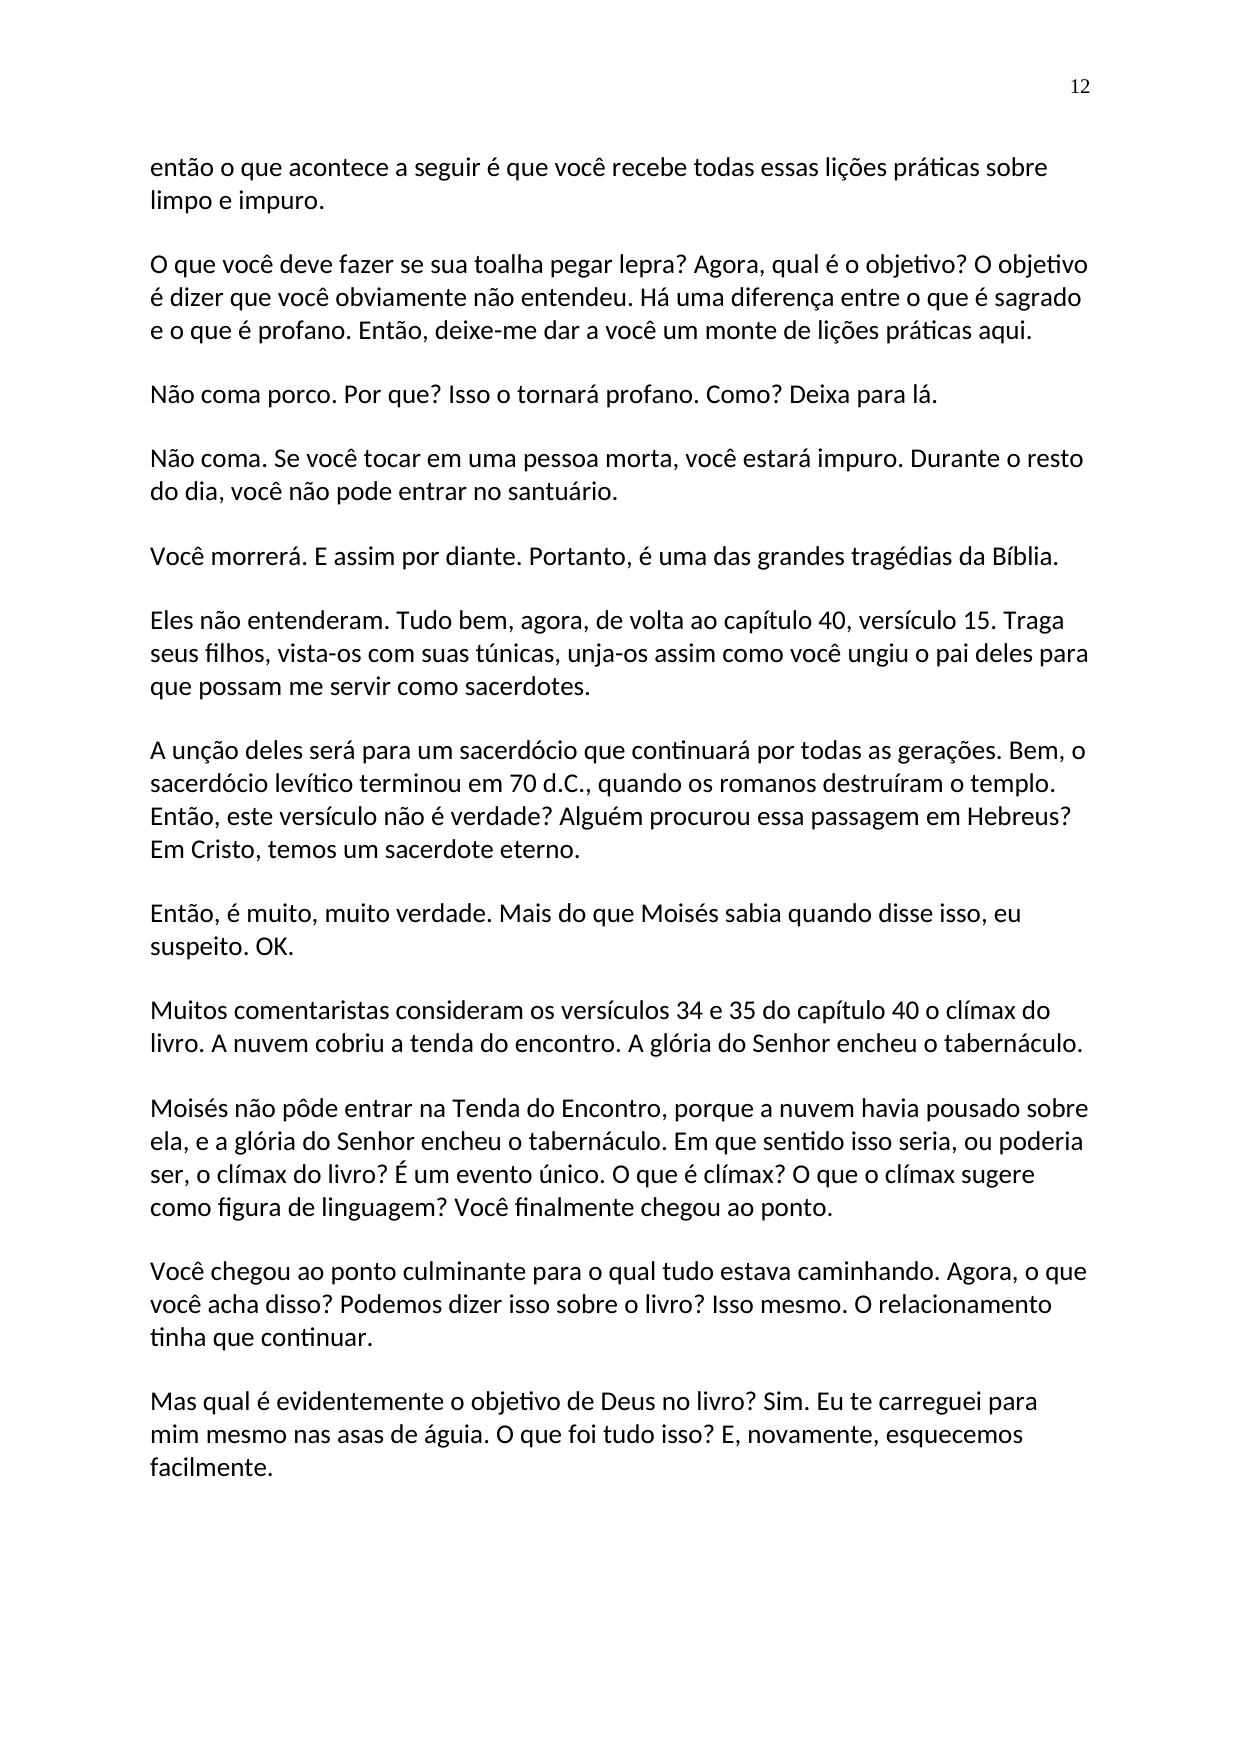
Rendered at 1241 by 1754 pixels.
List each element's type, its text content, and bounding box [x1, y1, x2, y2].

text Você morrerá. E assim por diante. Portanto, é uma das grandes tragédias da Bíblia. [150, 539, 1090, 572]
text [150, 150, 1090, 216]
text O que você deve fazer se sua toalha pegar lepra? Agora, qual é o objetivo? O objetivo é dizer que você obviamente não entendeu. Há uma diferença entre o que é sagrado e o que é profano. Então, deixe-me dar a você um monte de lições práticas aqui. [150, 247, 1090, 346]
text A unção deles será para um sacerdócio que continuará por todas as gerações. Bem, o sacerdócio levítico terminou em 70 d.C., quando os romanos destruíram o templo. Então, este versículo não é verdade? Alguém procurou essa passagem em Hebreus? Em Cristo, temos um sacerdote eterno. [150, 733, 1090, 865]
text Então, é muito, muito verdade. Mais do que Moisés sabia quando disse isso, eu suspeito. OK. [150, 896, 1090, 962]
text Eles não entenderam. Tudo bem, agora, de volta ao capítulo 40, versículo 15. Traga seus filhos, vista-os com suas túnicas, unja-os assim como você ungiu o pai deles para que possam me servir como sacerdotes. [150, 603, 1090, 702]
text Mas qual é evidentemente o objetivo de Deus no livro? Sim. Eu te carreguei para mim mesmo nas asas de águia. O que foi tudo isso? E, novamente, esquecemos facilmente. [150, 1384, 1090, 1483]
text Muitos comentaristas consideram os versículos 34 e 35 do capítulo 40 o clímax do livro. A nuvem cobriu a tenda do encontro. A glória do Senhor encheu o tabernáculo. [150, 993, 1090, 1059]
text Moisés não pôde entrar na Tenda do Encontro, porque a nuvem havia pousado sobre ela, e a glória do Senhor encheu o tabernáculo. Em que sentido isso seria, ou poderia ser, o clímax do livro? É um evento único. O que é clímax? O que o clímax sugere como figura de linguagem? Você finalmente chegou ao ponto. [150, 1091, 1090, 1223]
text Você chegou ao ponto culminante para o qual tudo estava caminhando. Agora, o que você acha disso? Podemos dizer isso sobre o livro? Isso mesmo. O relacionamento tinha que continuar. [150, 1254, 1090, 1353]
text Não coma porco. Por que? Isso o tornará profano. Como? Deixa para lá. [150, 377, 1090, 410]
text Não coma. Se você tocar em uma pessoa morta, você estará impuro. Durante o resto do dia, você não pode entrar no santuário. [150, 442, 1090, 508]
